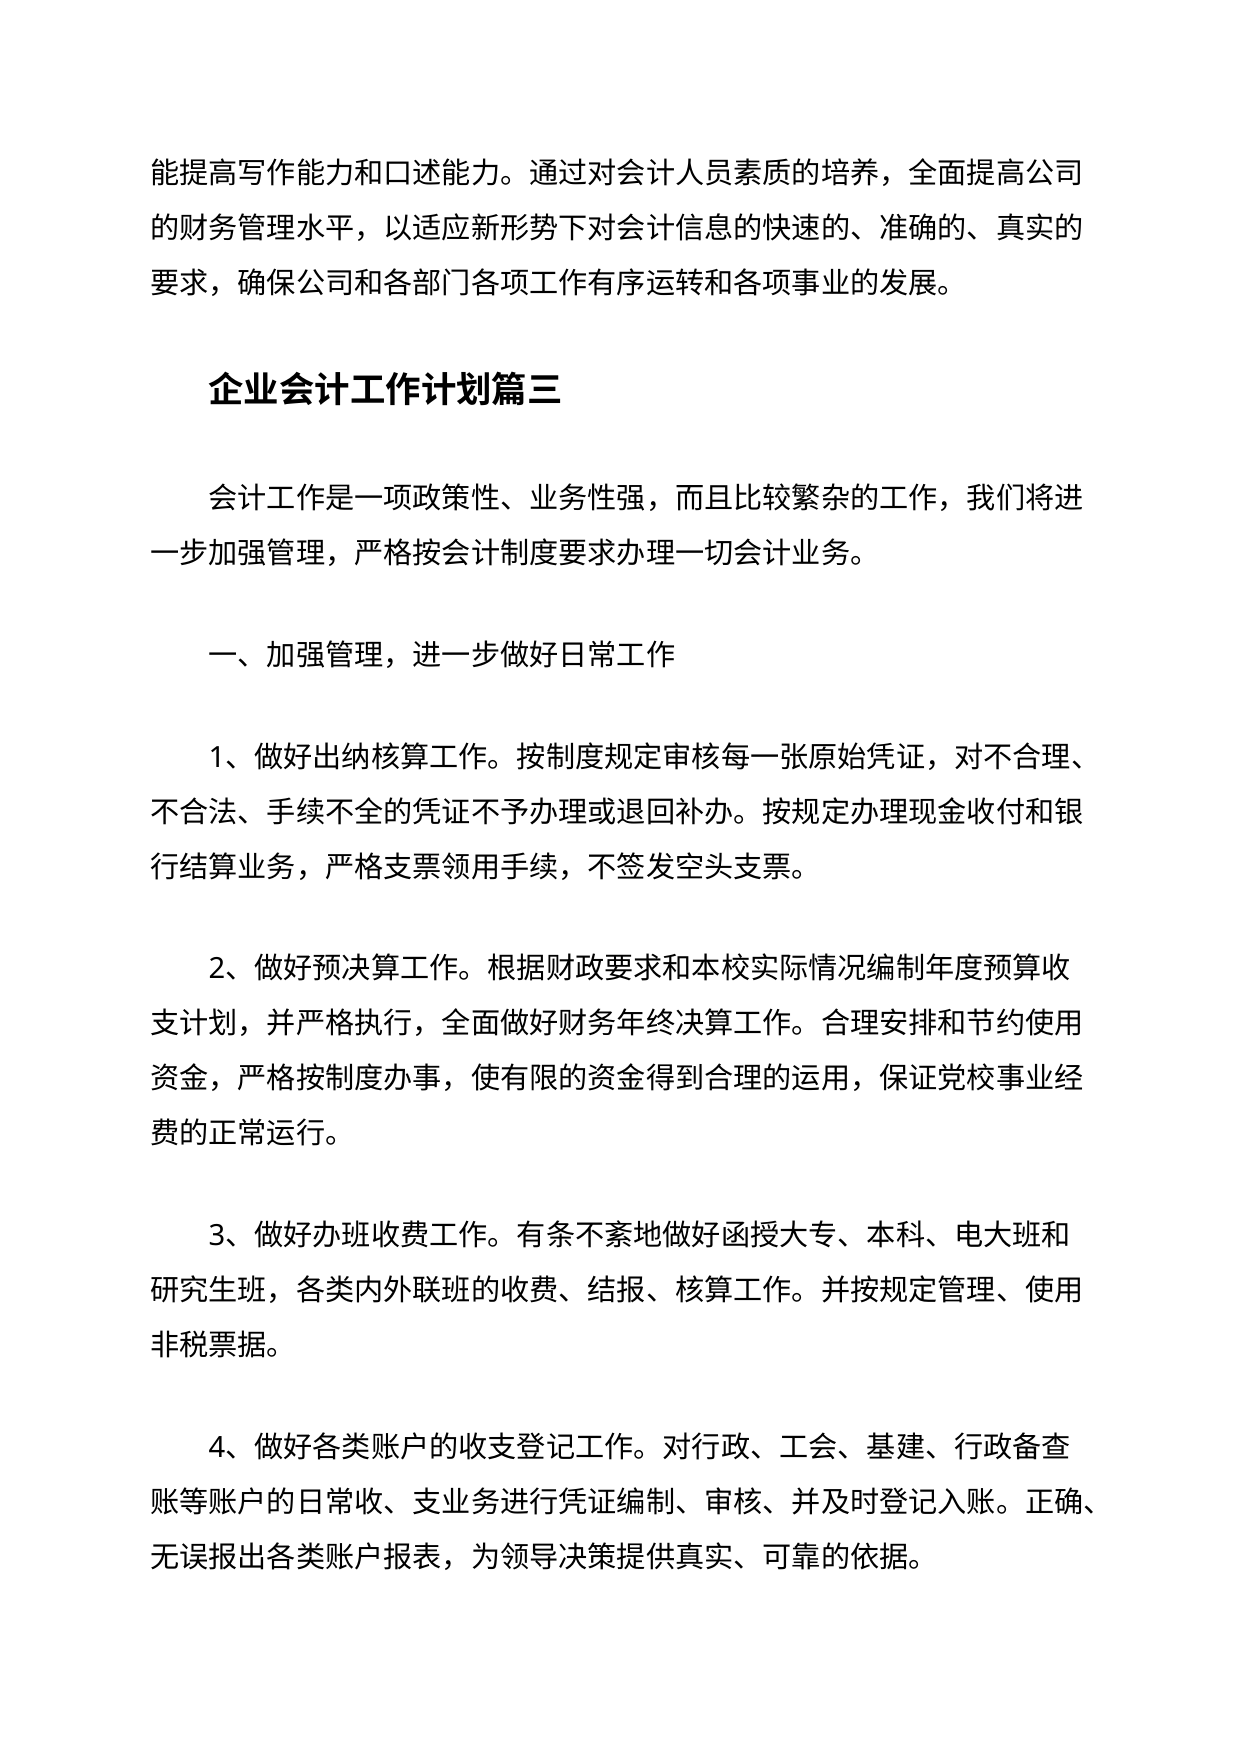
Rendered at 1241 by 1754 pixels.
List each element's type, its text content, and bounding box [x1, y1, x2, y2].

text 1、做好出纳核算工作。按制度规定审核每一张原始凭证，对不合理、不合法、手续不全的凭证不予办理或退回补办。按规定办理现金收付和银行结算业务，严格支票领用手续，不签发空头支票。 [150, 733, 1090, 886]
text 会计工作是一项政策性、业务性强，而且比较繁杂的工作，我们将进一步加强管理，严格按会计制度要求办理一切会计业务。 [150, 475, 1090, 572]
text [150, 150, 1090, 302]
text 4、做好各类账户的收支登记工作。对行政、工会、基建、行政备查账等账户的日常收、支业务进行凭证编制、审核、并及时登记入账。正确、无误报出各类账户报表，为领导决策提供真实、可靠的依据。 [150, 1423, 1090, 1576]
text 3、做好办班收费工作。有条不紊地做好函授大专、本科、电大班和研究生班，各类内外联班的收费、结报、核算工作。并按规定管理、使用非税票据。 [150, 1212, 1090, 1364]
text 企业会计工作计划篇三 [150, 362, 1090, 413]
text 2、做好预决算工作。根据财政要求和本校实际情况编制年度预算收支计划，并严格执行，全面做好财务年终决算工作。合理安排和节约使用资金，严格按制度办事，使有限的资金得到合理的运用，保证党校事业经费的正常运行。 [150, 945, 1090, 1152]
text 一、加强管理，进一步做好日常工作 [150, 632, 1090, 674]
